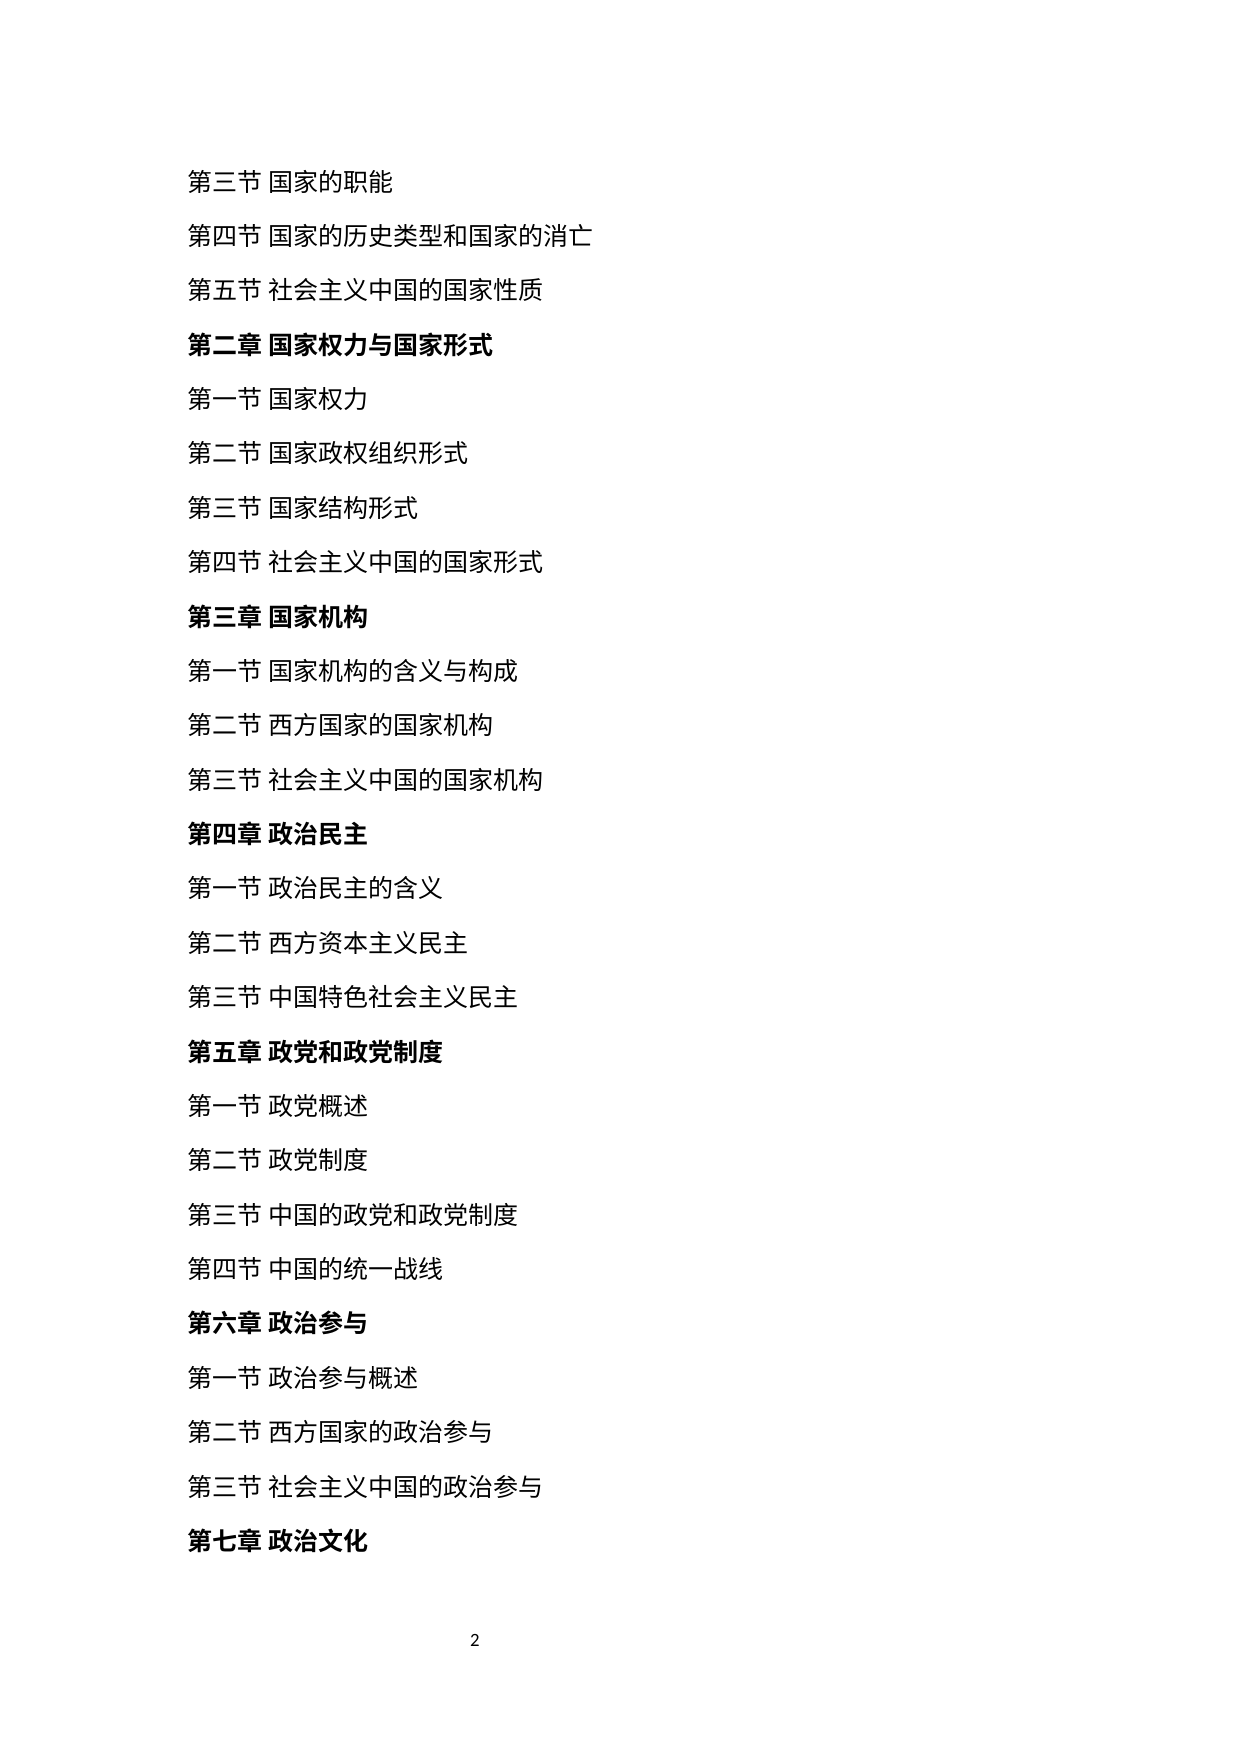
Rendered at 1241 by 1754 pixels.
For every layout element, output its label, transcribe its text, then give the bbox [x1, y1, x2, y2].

list 社会主义中国的国家性质 [187, 271, 1053, 307]
list 政党制度 [187, 1141, 1053, 1177]
list 国家结构形式 [187, 488, 1053, 524]
list 政治参与概述 [187, 1358, 1053, 1394]
list 国家权力 [187, 379, 1053, 416]
list 国家的历史类型和国家的消亡 [187, 216, 1053, 253]
list 中国的统一战线 [187, 1249, 1053, 1286]
list 中国特色社会主义民主 [187, 978, 1053, 1014]
list 政治民主 [187, 814, 1053, 851]
list 国家机构的含义与构成 [187, 651, 1053, 688]
list 西方国家的国家机构 [187, 706, 1053, 742]
list 国家机构 [187, 597, 1053, 633]
list 政党和政党制度 [187, 1032, 1053, 1068]
list 政治民主的含义 [187, 869, 1053, 905]
list 西方资本主义民主 [187, 923, 1053, 959]
list 国家权力与国家形式 [187, 325, 1053, 361]
list 国家的职能 [187, 162, 1053, 198]
list 国家政权组织形式 [187, 434, 1053, 470]
list 社会主义中国的国家形式 [187, 543, 1053, 579]
list 社会主义中国的政治参与 [187, 1467, 1053, 1503]
list 西方国家的政治参与 [187, 1413, 1053, 1449]
list 中国的政党和政党制度 [187, 1195, 1053, 1231]
list 政党概述 [187, 1086, 1053, 1123]
list 社会主义中国的国家机构 [187, 760, 1053, 796]
list 政治文化 [187, 1521, 1053, 1558]
list 政治参与 [187, 1304, 1053, 1340]
